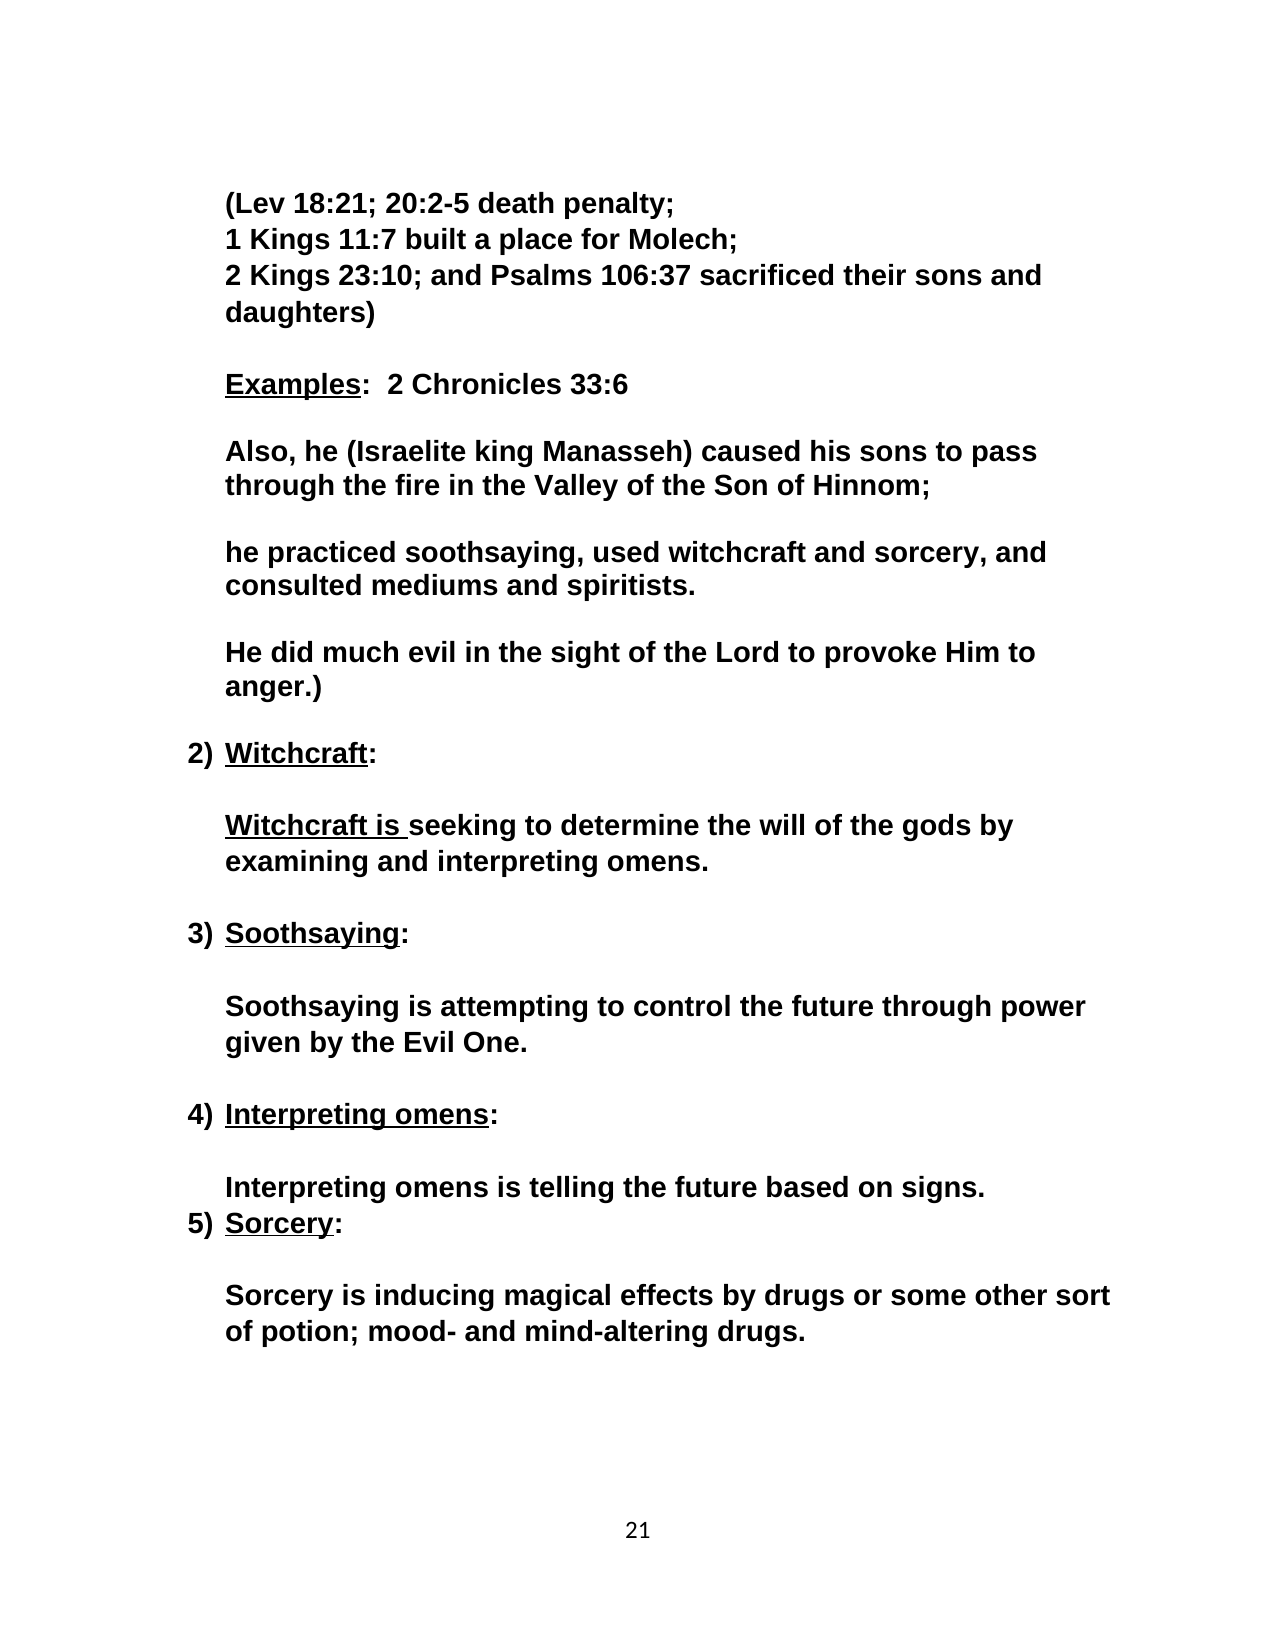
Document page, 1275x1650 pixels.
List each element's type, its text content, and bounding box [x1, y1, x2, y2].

list Interpreting omens: [187, 1097, 1125, 1131]
list Soothsaying: [187, 917, 1125, 950]
list Witchcraft is seeking to determine the will of the gods by examining and interpreting omens. [225, 808, 1125, 878]
list he practiced soothsaying, used witchcraft and sorcery, and consulted mediums and spiritists. [225, 534, 1125, 602]
list He did much evil in the sight of the Lord to provoke Him to anger.) [225, 635, 1125, 702]
list Sorcery: [187, 1206, 1125, 1239]
list Witchcraft: [187, 736, 1125, 769]
list Examples: 2 Chronicles 33:6 [225, 367, 1125, 400]
list Also, he (Israelite king Manasseh) caused his sons to pass through the fire in the Valley of the Son of Hinnom; [225, 434, 1125, 501]
list 1 Kings 11:7 built a place for Molech; [225, 222, 1125, 256]
list (Lev 18:21; 20:2-5 death penalty; [225, 186, 1125, 220]
list Sorcery is inducing magical effects by drugs or some other sort of potion; mood- and mind-altering drugs. [225, 1278, 1125, 1348]
list Interpreting omens is telling the future based on signs. [225, 1169, 1125, 1203]
list 2 Kings 23:10; and Psalms 106:37 sacrificed their sons and daughters) [225, 258, 1125, 328]
list Soothsaying is attempting to control the future through power given by the Evil One. [225, 989, 1125, 1058]
